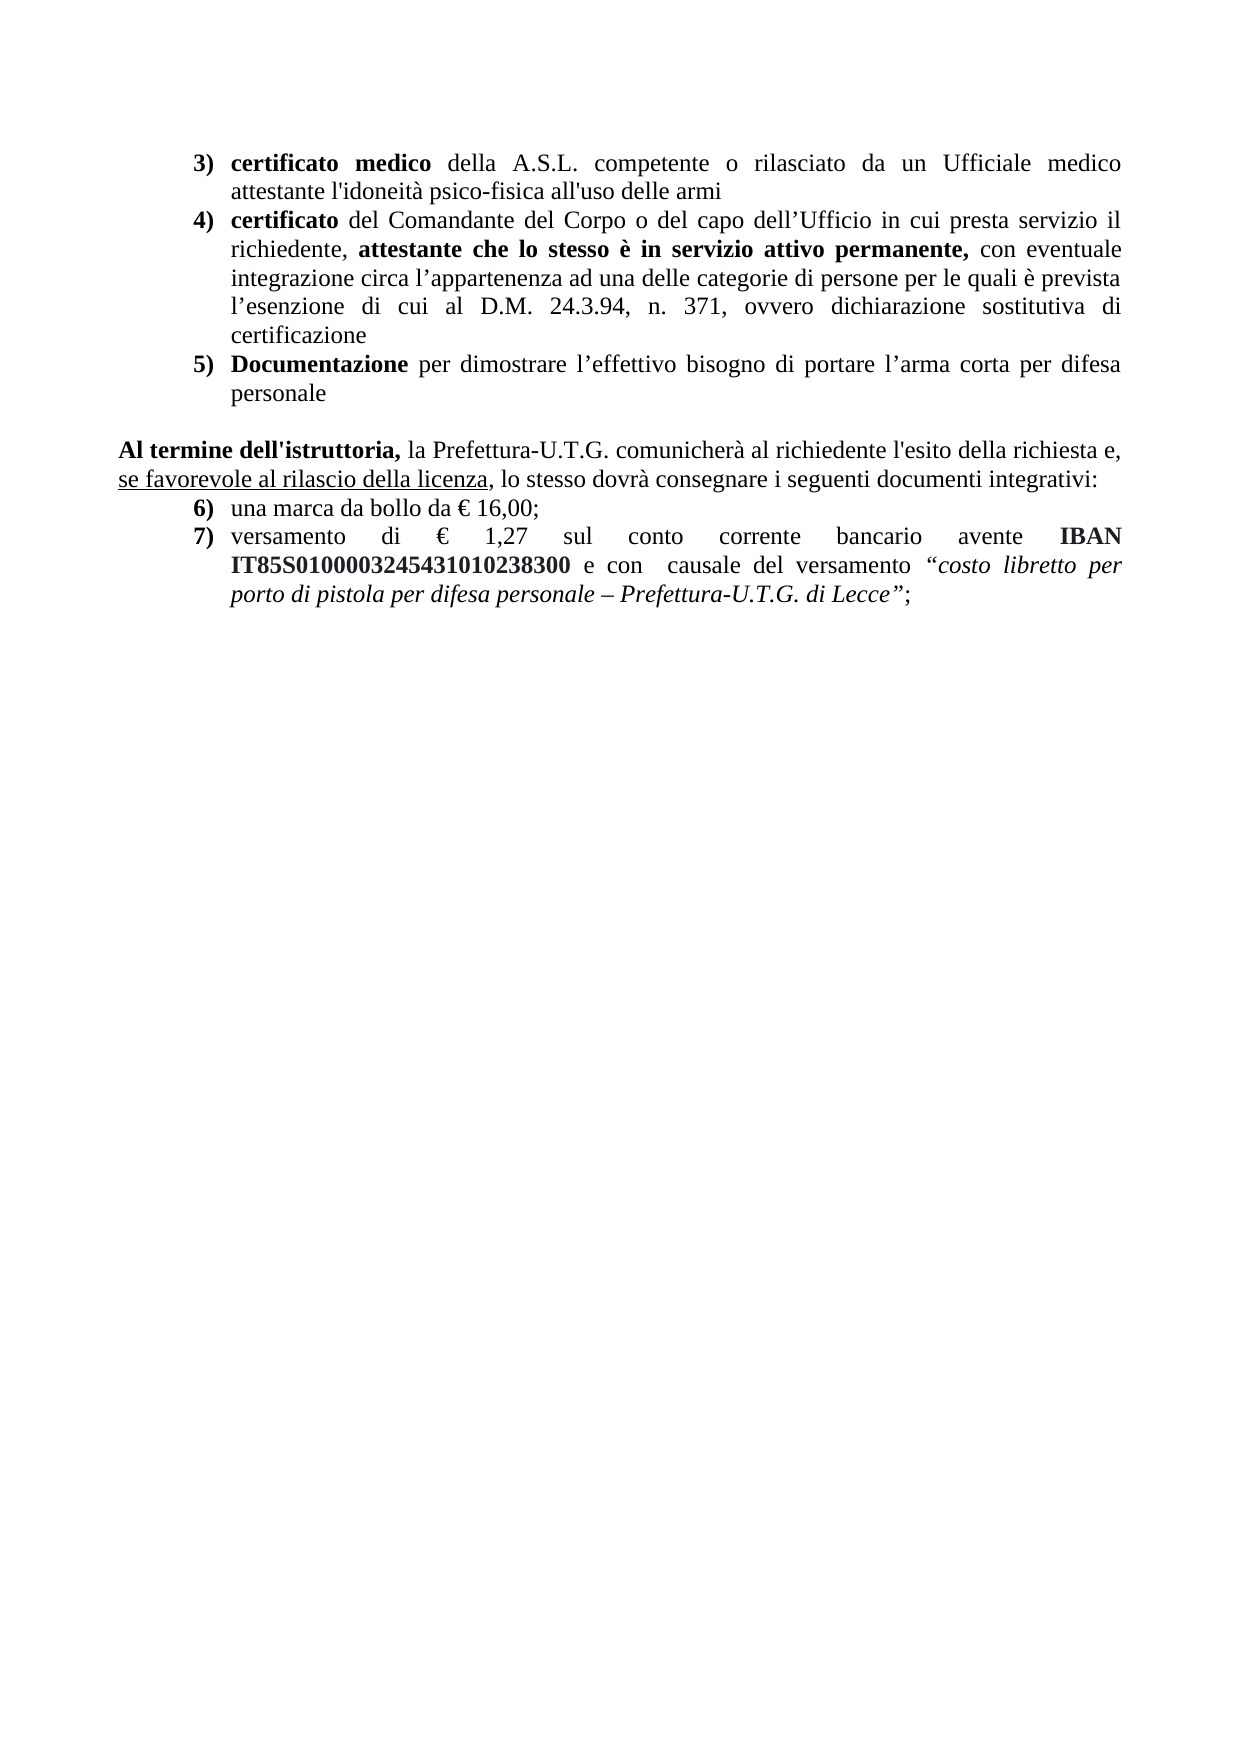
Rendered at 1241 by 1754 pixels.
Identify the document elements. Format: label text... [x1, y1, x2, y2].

list Documentazione per dimostrare l’effettivo bisogno di portare l’arma corta per difesa personale [193, 349, 1122, 406]
list certificato del Comandante del Corpo o del capo dell’Ufficio in cui presta servizio il richiedente, attestante che lo stesso è in servizio attivo permanente, con eventuale integrazione circa l’appartenenza ad una delle categorie di persone per le quali è prevista l’esenzione di cui al D.M. 24.3.94, n. 371, ovvero dichiarazione sostitutiva di certificazione [193, 205, 1122, 349]
list certificato medico della A.S.L. competente o rilasciato da un Ufficiale medico attestante l'idoneità psico-fisica all'uso delle armi [193, 148, 1122, 205]
subtitle Al termine dell'istruttoria, .T.G. comunicherà al richiedente l'esito della richiesta e, se favorevole al rilascio della licenza, lo stesso dovrà consegnare i seguenti documenti integrativi: [118, 435, 1122, 493]
list una marca da bollo da € 16,00; [193, 493, 1122, 521]
list versamento di € 1,27 sul conto corrente bancario avente IBAN IT85S0100003245431010238300 e con causale del versamento “costo libretto per porto di pistola per difesa personale – Prefettura-U.T.G. di Lecce”; [193, 521, 1122, 608]
